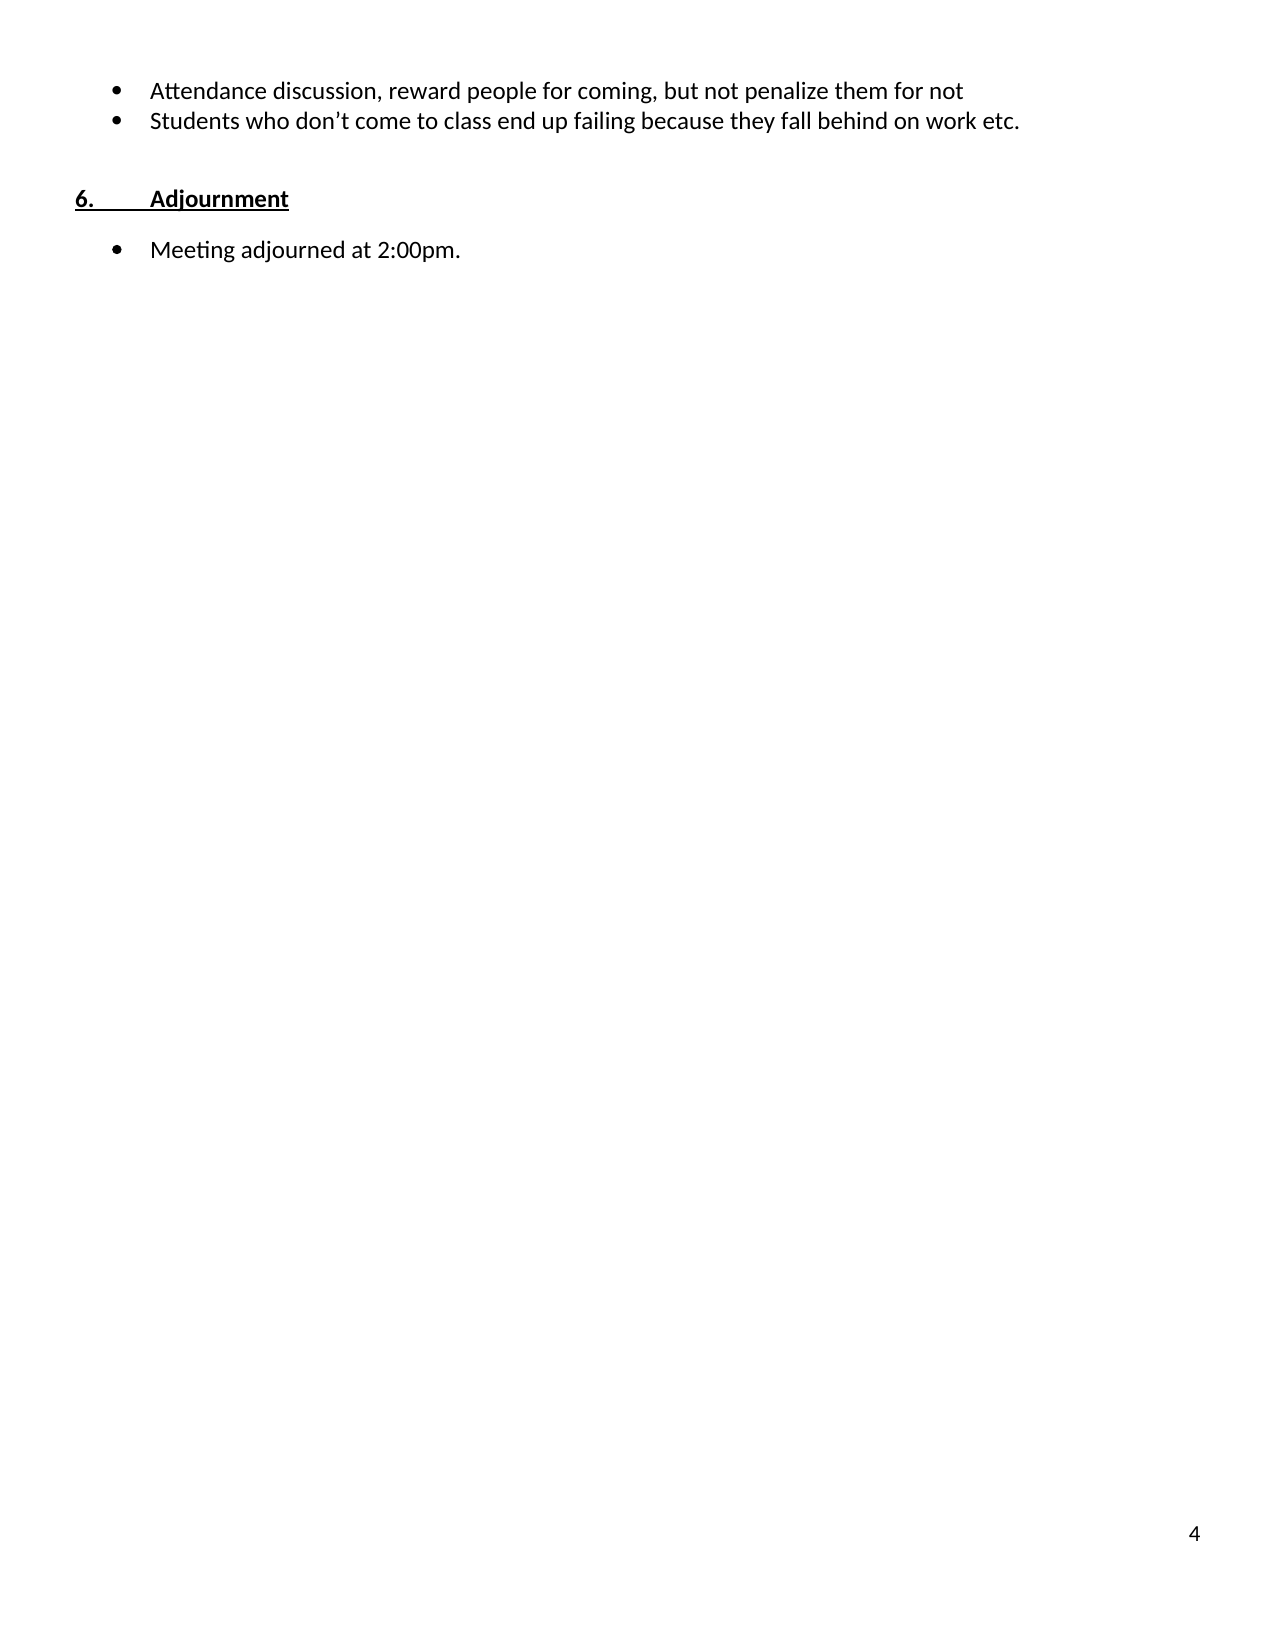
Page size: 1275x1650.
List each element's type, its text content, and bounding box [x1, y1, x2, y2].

list Students who don’t come to class end up failing because they fall behind on work etc. [112, 106, 1200, 136]
list Attendance discussion, reward people for coming, but not penalize them for not [112, 75, 1200, 106]
list Meeting adjourned at 2:00pm. [112, 234, 1200, 264]
text 6. Adjournment [75, 183, 1200, 214]
